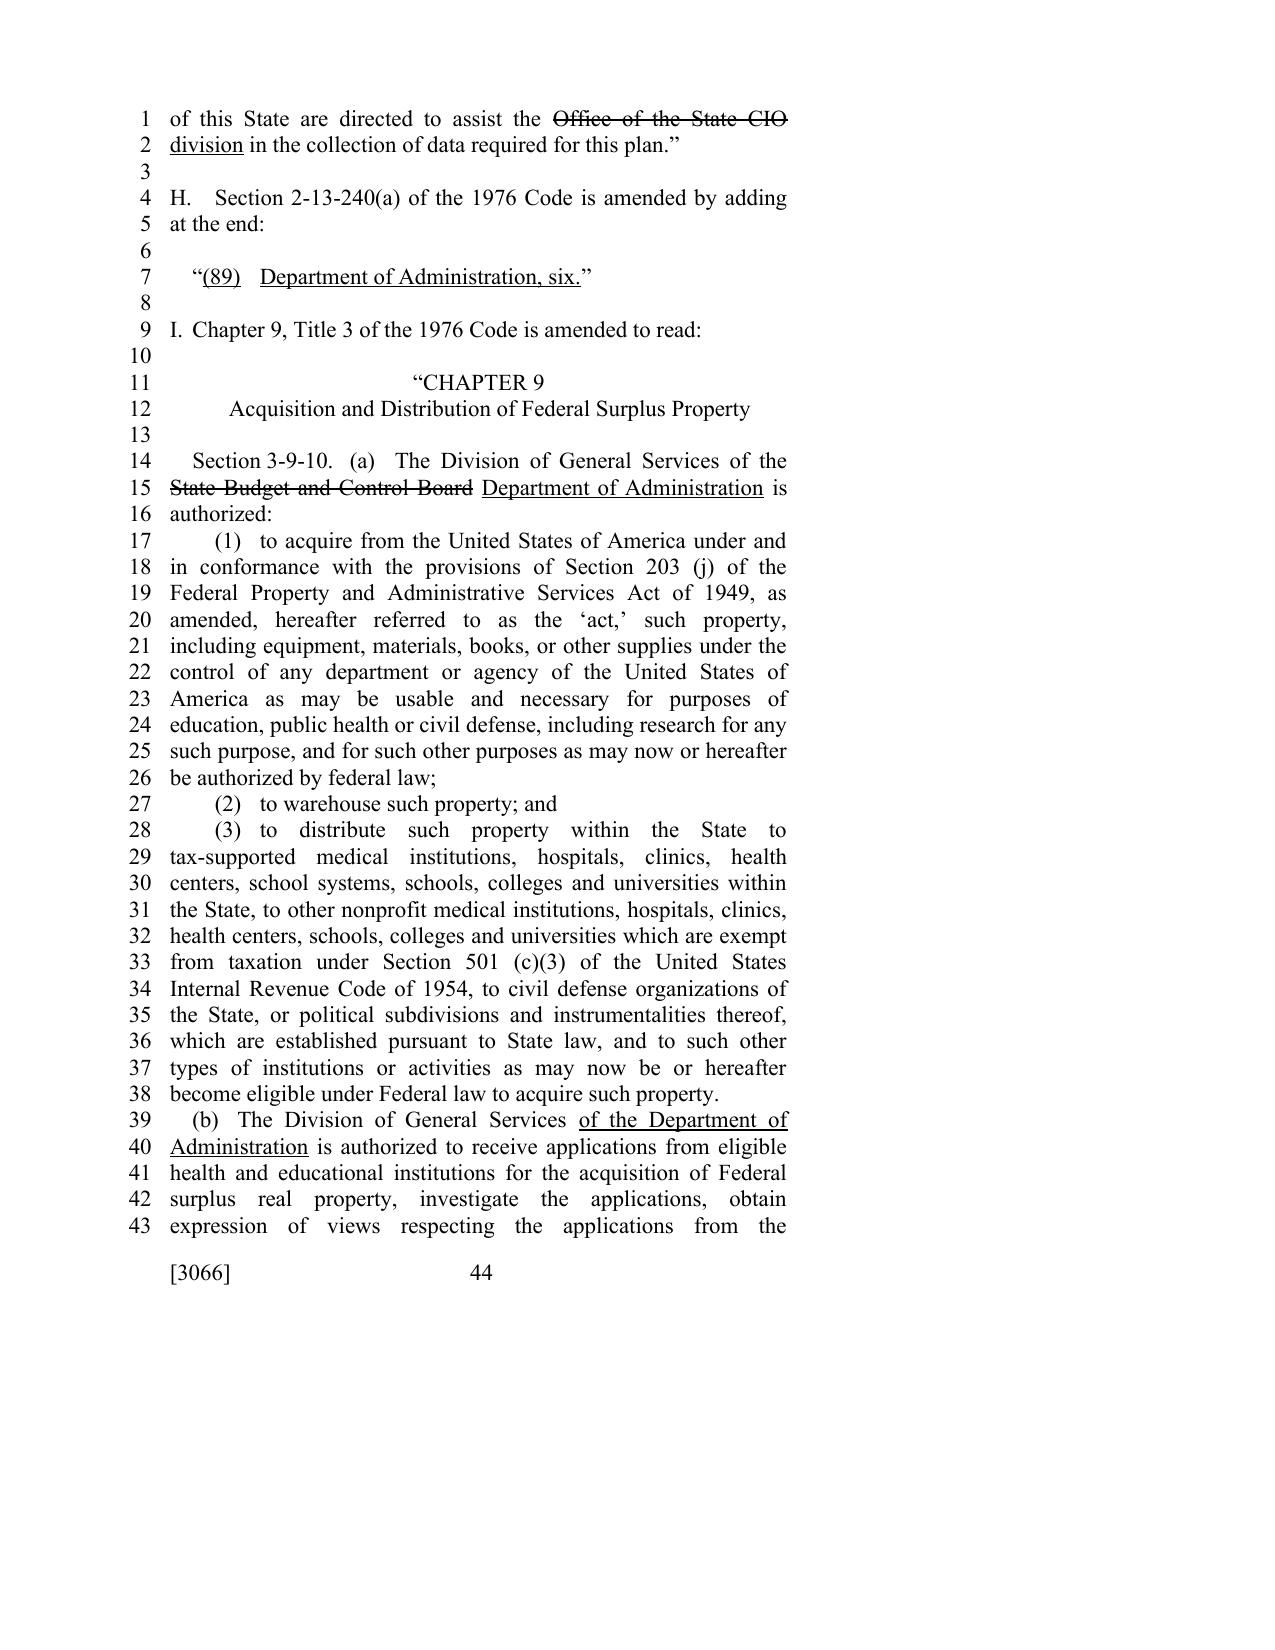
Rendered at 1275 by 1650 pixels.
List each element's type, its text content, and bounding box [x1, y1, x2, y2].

text I. Chapter 9, Title 3 of the 1976 Code is amended to read: [169, 316, 787, 342]
text “(89) Department of Administration, six.” [169, 263, 787, 289]
text Acquisition and Distribution of Federal Surplus Property [169, 395, 787, 421]
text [169, 1106, 787, 1238]
text (1) to acquire from the United States of America under and in conformance with the provisions of Section 203 (j) of the Federal Property and Administrative Services Act of 1949, as amended, hereafter referred to as the ‘act,’ such property, including equipment, materials, books, or other supplies under the control of any department or agency of the United States of America as may be usable and necessary for purposes of education, public health or civil defense, including research for any such purpose, and for such other purposes as may now or hereafter be authorized by federal law; [169, 527, 787, 790]
text (2) to warehouse such property; and [169, 790, 787, 817]
text Section 3-9-10. (a) The Division of General Services of the State Budget and Control Board Department of Administration is authorized: [169, 448, 787, 527]
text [169, 105, 787, 158]
text H. Section 2-13-240(a) of the 1976 Code is amended by adding at the end: [169, 184, 787, 237]
text “CHAPTER 9 [169, 368, 787, 395]
text (3) to distribute such property within the State to tax-supported medical institutions, hospitals, clinics, health centers, school systems, schools, colleges and universities within the State, to other nonprofit medical institutions, hospitals, clinics, health centers, schools, colleges and universities which are exempt from taxation under Section 501 (c)(3) of the United States Internal Revenue Code of 1954, to civil defense organizations of the State, or political subdivisions and instrumentalities thereof, which are established pursuant to State law, and to such other types of institutions or activities as may now be or hereafter become eligible under Federal law to acquire such property. [169, 817, 787, 1106]
